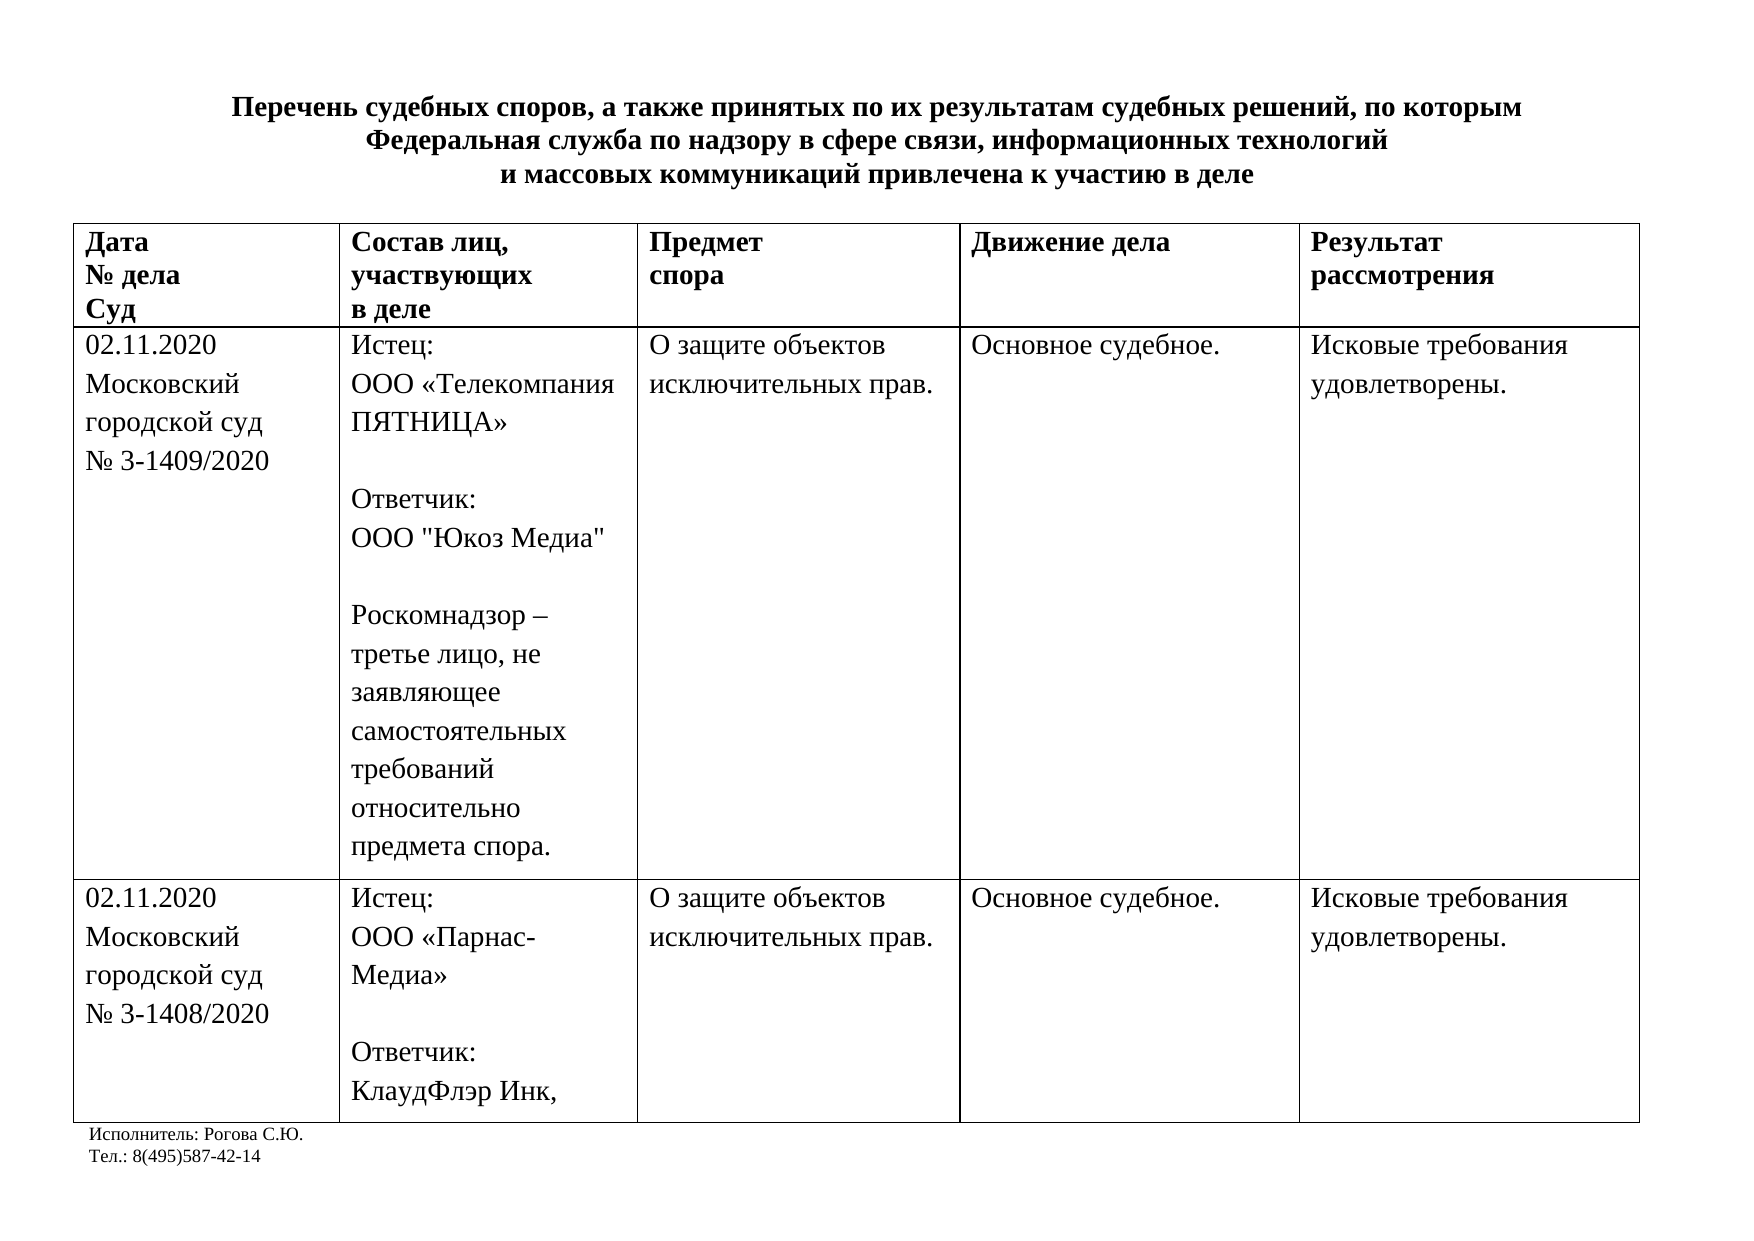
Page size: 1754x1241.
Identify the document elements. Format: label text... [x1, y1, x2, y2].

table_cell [1300, 880, 1639, 1122]
table_header Результат рассмотрения [1300, 224, 1639, 326]
table_header Предмет спора [638, 224, 959, 326]
table_cell Основное судебное. [961, 328, 1299, 879]
table_header Дата № дела Суд [74, 224, 339, 326]
text Федеральная служба по надзору в сфере связи, информационных технологий [89, 122, 1665, 156]
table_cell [74, 880, 339, 1122]
table_cell О защите объектов исключительных прав. [638, 328, 959, 879]
table_cell 02.11.2020 Московский городской суд № 3-1409/2020 [74, 328, 339, 879]
table_header Движение дела [961, 224, 1299, 326]
table_cell Исковые требования удовлетворены. [1300, 328, 1639, 879]
table_cell Истец: ООО «Телекомпания ПЯТНИЦА» Ответчик: ООО "Юкоз Медиа" Роскомнадзор – третье лицо, не заявляющее самостоятельных требований относительно предмета спора. [340, 328, 637, 879]
table_header Состав лиц, участвующих в деле [340, 224, 637, 326]
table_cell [638, 880, 959, 1122]
text и массовых коммуникаций привлечена к участию в деле [89, 156, 1665, 189]
table_cell Основное судебное. [961, 880, 1299, 1122]
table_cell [340, 880, 637, 1122]
text Перечень судебных споров, а также принятых по их результатам судебных решений, по которым [89, 89, 1665, 122]
